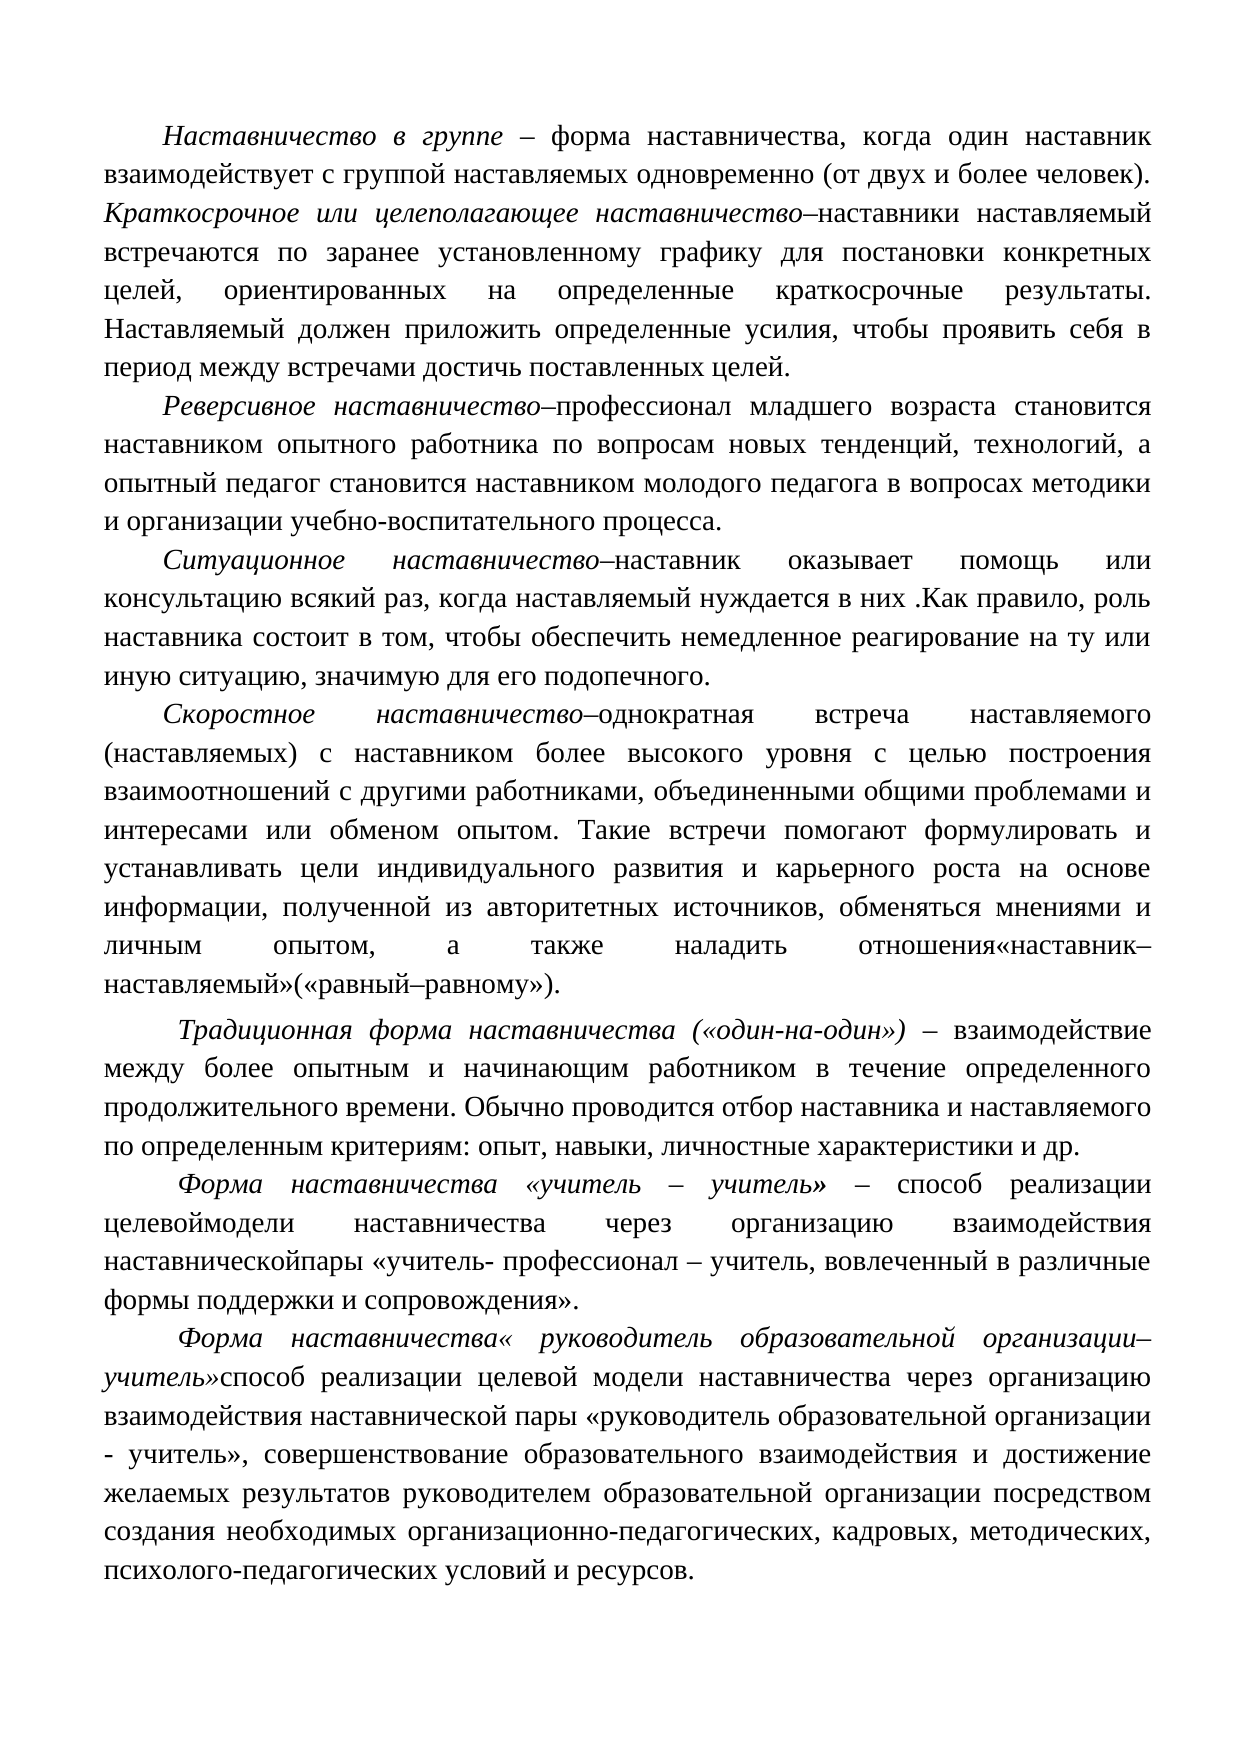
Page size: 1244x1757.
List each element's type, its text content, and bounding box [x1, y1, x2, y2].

text Традиционная форма наставничества («один-на-один») – взаимодействие между более опытным и начинающим работником в течение определенного продолжительного времени. Обычно проводится отбор наставника и наставляемого по определенным критериям: опыт, навыки, личностные характеристики и др. [103, 1012, 1152, 1161]
text Наставничество в группе – форма наставничества, когда один наставник взаимодействует с группой наставляемых одновременно (от двух и более человек). Краткосрочное или целеполагающее наставничество–наставники наставляемый встречаются по заранее установленному графику для постановки конкретных целей, ориентированных на определенные краткосрочные результаты. Наставляемый должен приложить определенные усилия, чтобы проявить себя в период между встречами достичь поставленных целей. [103, 118, 1152, 383]
text Скоростное наставничество–однократная встреча наставляемого (наставляемых) с наставником более высокого уровня с целью построения взаимоотношений с другими работниками, объединенными общими проблемами и интересами или обменом опытом. Такие встречи помогают формулировать и устанавливать цели индивидуального развития и карьерного роста на основе информации, полученной из авторитетных источников, обменяться мнениями и личным опытом, а также наладить отношения«наставник– наставляемый»(«равный–равному»). [103, 696, 1152, 999]
text Реверсивное наставничество–профессионал младшего возраста становится наставником опытного работника по вопросам новых тенденций, технологий, а опытный педагог становится наставником молодого педагога в вопросах методики и организации учебно-воспитательного процесса. [103, 388, 1152, 537]
text Форма наставничества «учитель – учитель» – способ реализации целевоймодели наставничества через организацию взаимодействия наставническойпары «учитель- профессионал – учитель, вовлеченный в различные формы поддержки и сопровождения». [103, 1166, 1152, 1316]
text Ситуационное наставничество–наставник оказывает помощь или консультацию всякий раз, когда наставляемый нуждается в них .Как правило, роль наставника состоит в том, чтобы обеспечить немедленное реагирование на ту или иную ситуацию, значимую для его подопечного. [103, 542, 1152, 691]
text Форма наставничества« руководитель образовательной организации–учитель»способ реализации целевой модели наставничества через организацию взаимодействия наставнической пары «руководитель образовательной организации - учитель», совершенствование образовательного взаимодействия и достижение желаемых результатов руководителем образовательной организации посредством создания необходимых организационно-педагогических, кадровых, методических, психолого-педагогических условий и ресурсов. [103, 1321, 1152, 1585]
